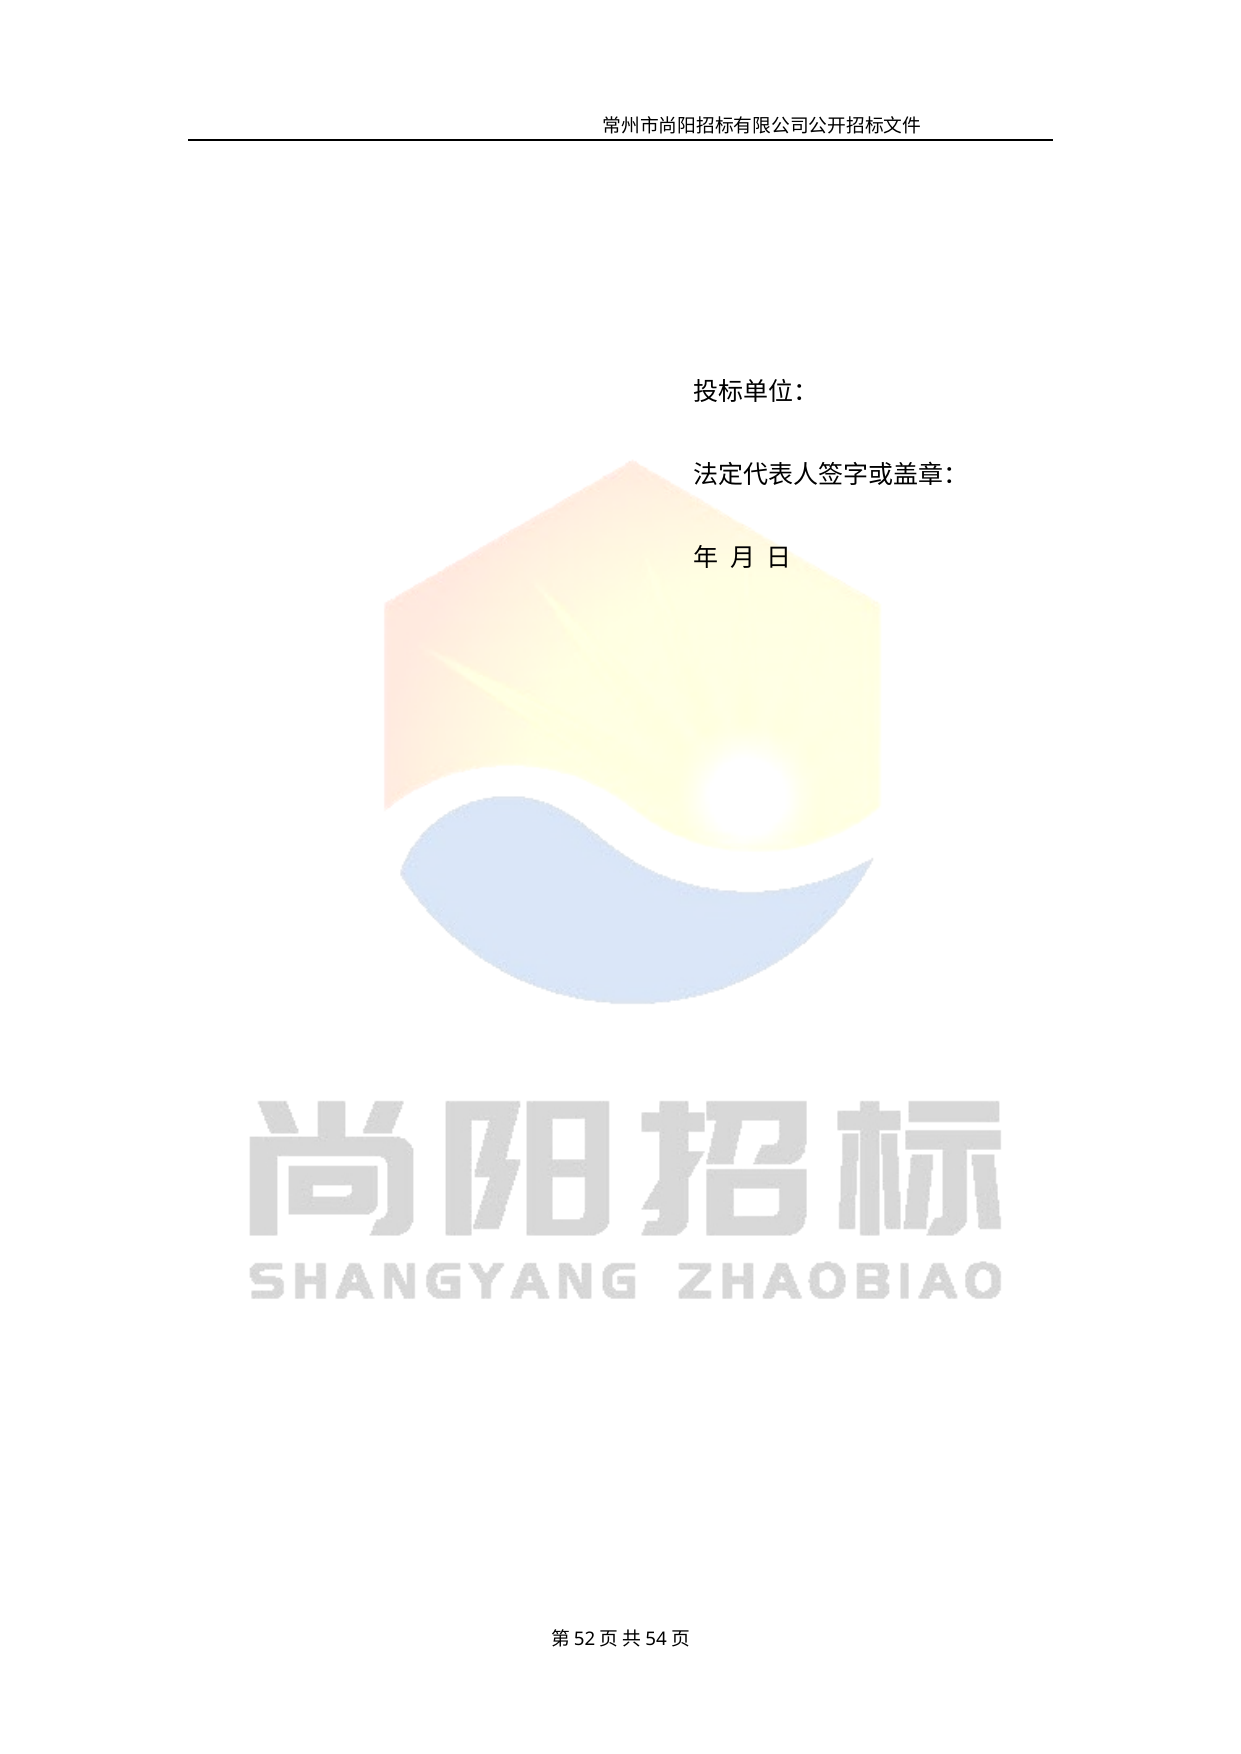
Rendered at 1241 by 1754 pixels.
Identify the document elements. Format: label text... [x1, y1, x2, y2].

text 投标单位： [187, 357, 1053, 422]
text 法定代表人签字或盖章： [187, 440, 1053, 505]
text 年 月 日 [187, 523, 1053, 588]
